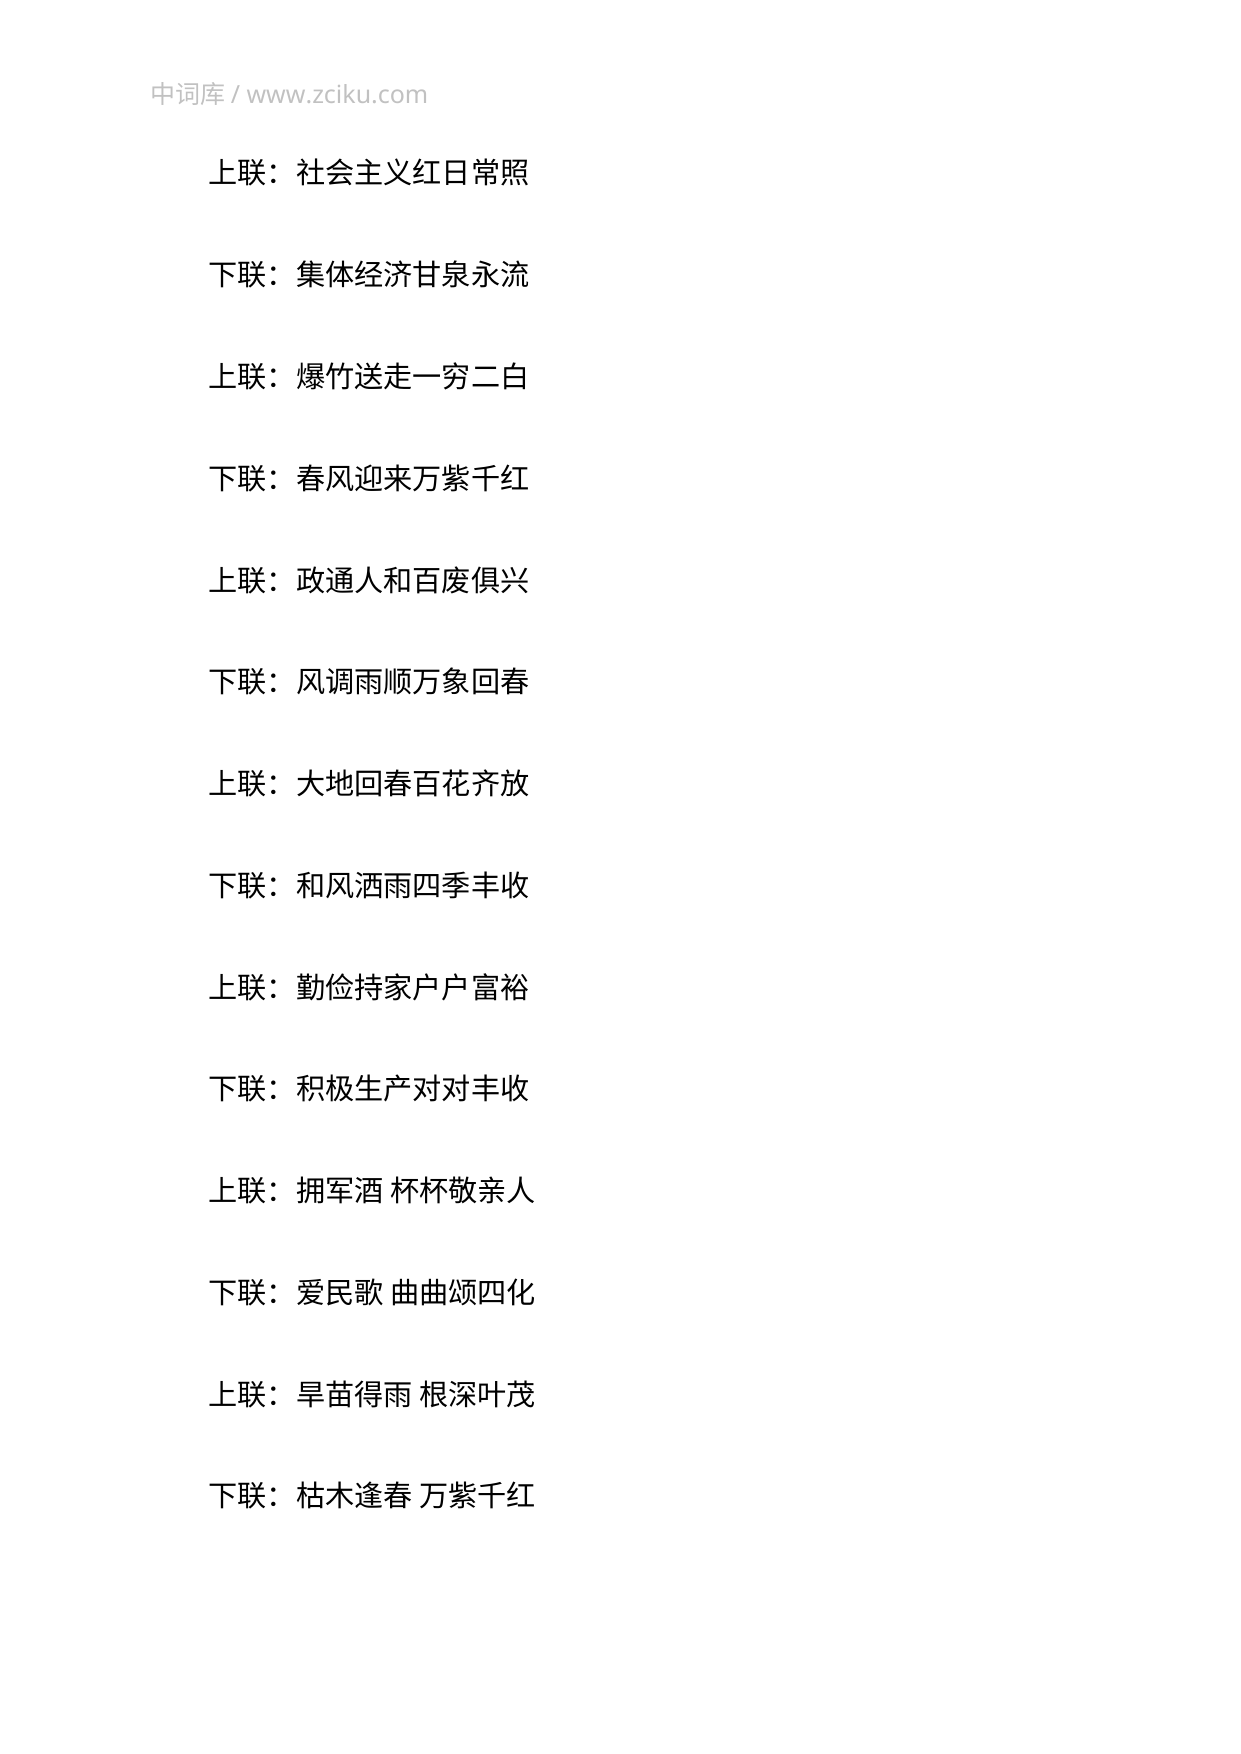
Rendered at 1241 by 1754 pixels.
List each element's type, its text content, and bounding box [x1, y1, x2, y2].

text 上联：旱苗得雨 根深叶茂 [150, 1371, 1090, 1413]
text 下联：积极生产对对丰收 [150, 1066, 1090, 1108]
text 下联：风调雨顺万象回春 [150, 659, 1090, 701]
text 下联：春风迎来万紫千红 [150, 455, 1090, 498]
text 上联：拥军酒 杯杯敬亲人 [150, 1168, 1090, 1210]
text 下联：集体经济甘泉永流 [150, 252, 1090, 294]
text 上联：政通人和百废俱兴 [150, 557, 1090, 599]
text 下联：爱民歌 曲曲颂四化 [150, 1269, 1090, 1312]
text 上联：爆竹送走一穷二白 [150, 353, 1090, 396]
text 上联：社会主义红日常照 [150, 150, 1090, 192]
text 下联：枯木逢春 万紫千红 [150, 1473, 1090, 1515]
text 上联：勤俭持家户户富裕 [150, 964, 1090, 1006]
text 下联：和风洒雨四季丰收 [150, 862, 1090, 905]
text 上联：大地回春百花齐放 [150, 761, 1090, 803]
